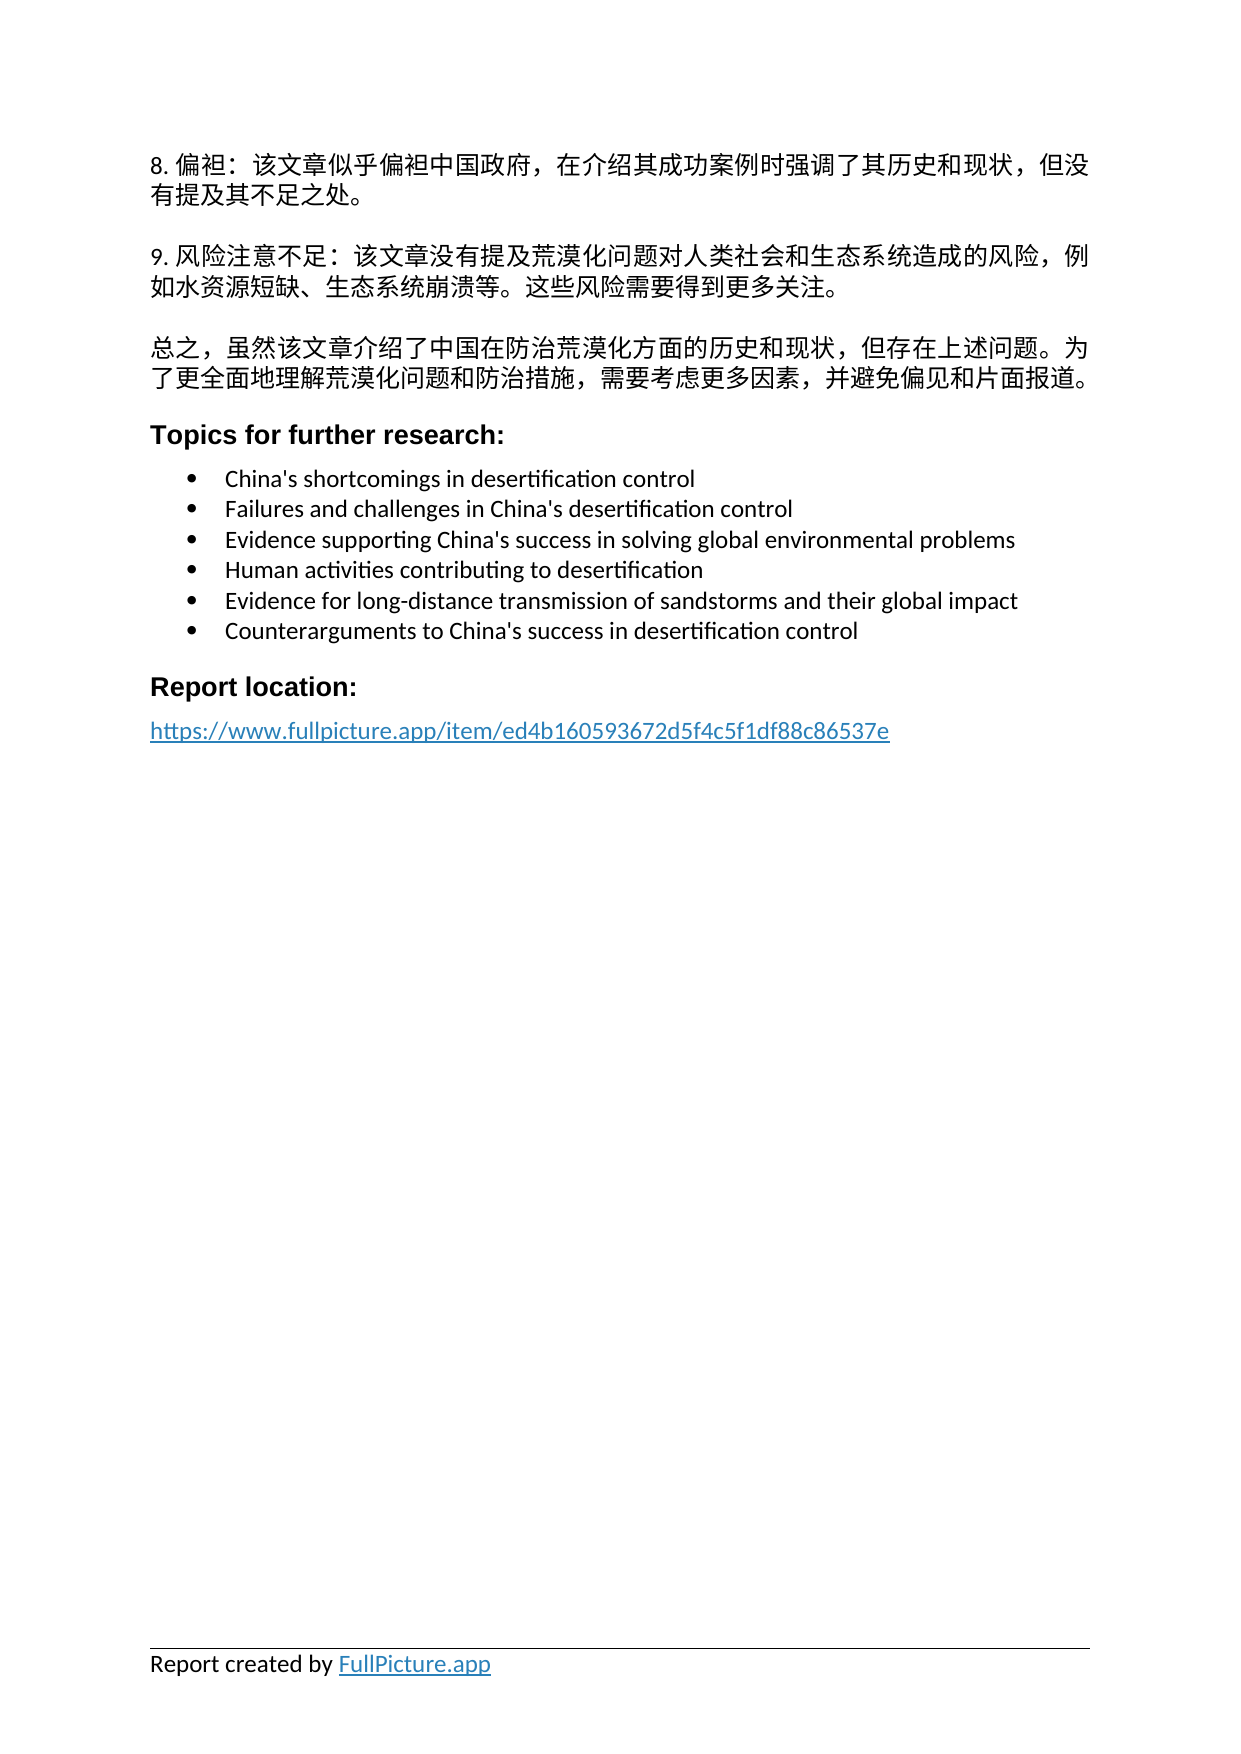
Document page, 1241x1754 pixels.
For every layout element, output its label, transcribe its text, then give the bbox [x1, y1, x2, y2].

list Evidence for long-distance transmission of sandstorms and their global impact [187, 585, 1090, 616]
text https://www.fullpicture.app/item/ed4b160593672d5f4c5f1df88c86537e [150, 715, 1090, 745]
list Failures and challenges in China's desertification control [187, 493, 1090, 524]
text 9. 风险注意不足：该文章没有提及荒漠化问题对人类社会和生态系统造成的风险，例如水资源短缺、生态系统崩溃等。这些风险需要得到更多关注。 [150, 242, 1090, 303]
list Human activities contributing to desertification [187, 554, 1090, 585]
subtitle Report location: [150, 671, 1090, 702]
subtitle Topics for further research: [150, 419, 1090, 450]
text 总之，虽然该文章介绍了中国在防治荒漠化方面的历史和现状，但存在上述问题。为了更全面地理解荒漠化问题和防治措施，需要考虑更多因素，并避免偏见和片面报道。 [150, 333, 1090, 394]
list Evidence supporting China's success in solving global environmental problems [187, 524, 1090, 554]
text 8. 偏袒：该文章似乎偏袒中国政府，在介绍其成功案例时强调了其历史和现状，但没有提及其不足之处。 [150, 150, 1090, 211]
list Counterarguments to China's success in desertification control [187, 616, 1090, 646]
list China's shortcomings in desertification control [187, 463, 1090, 493]
